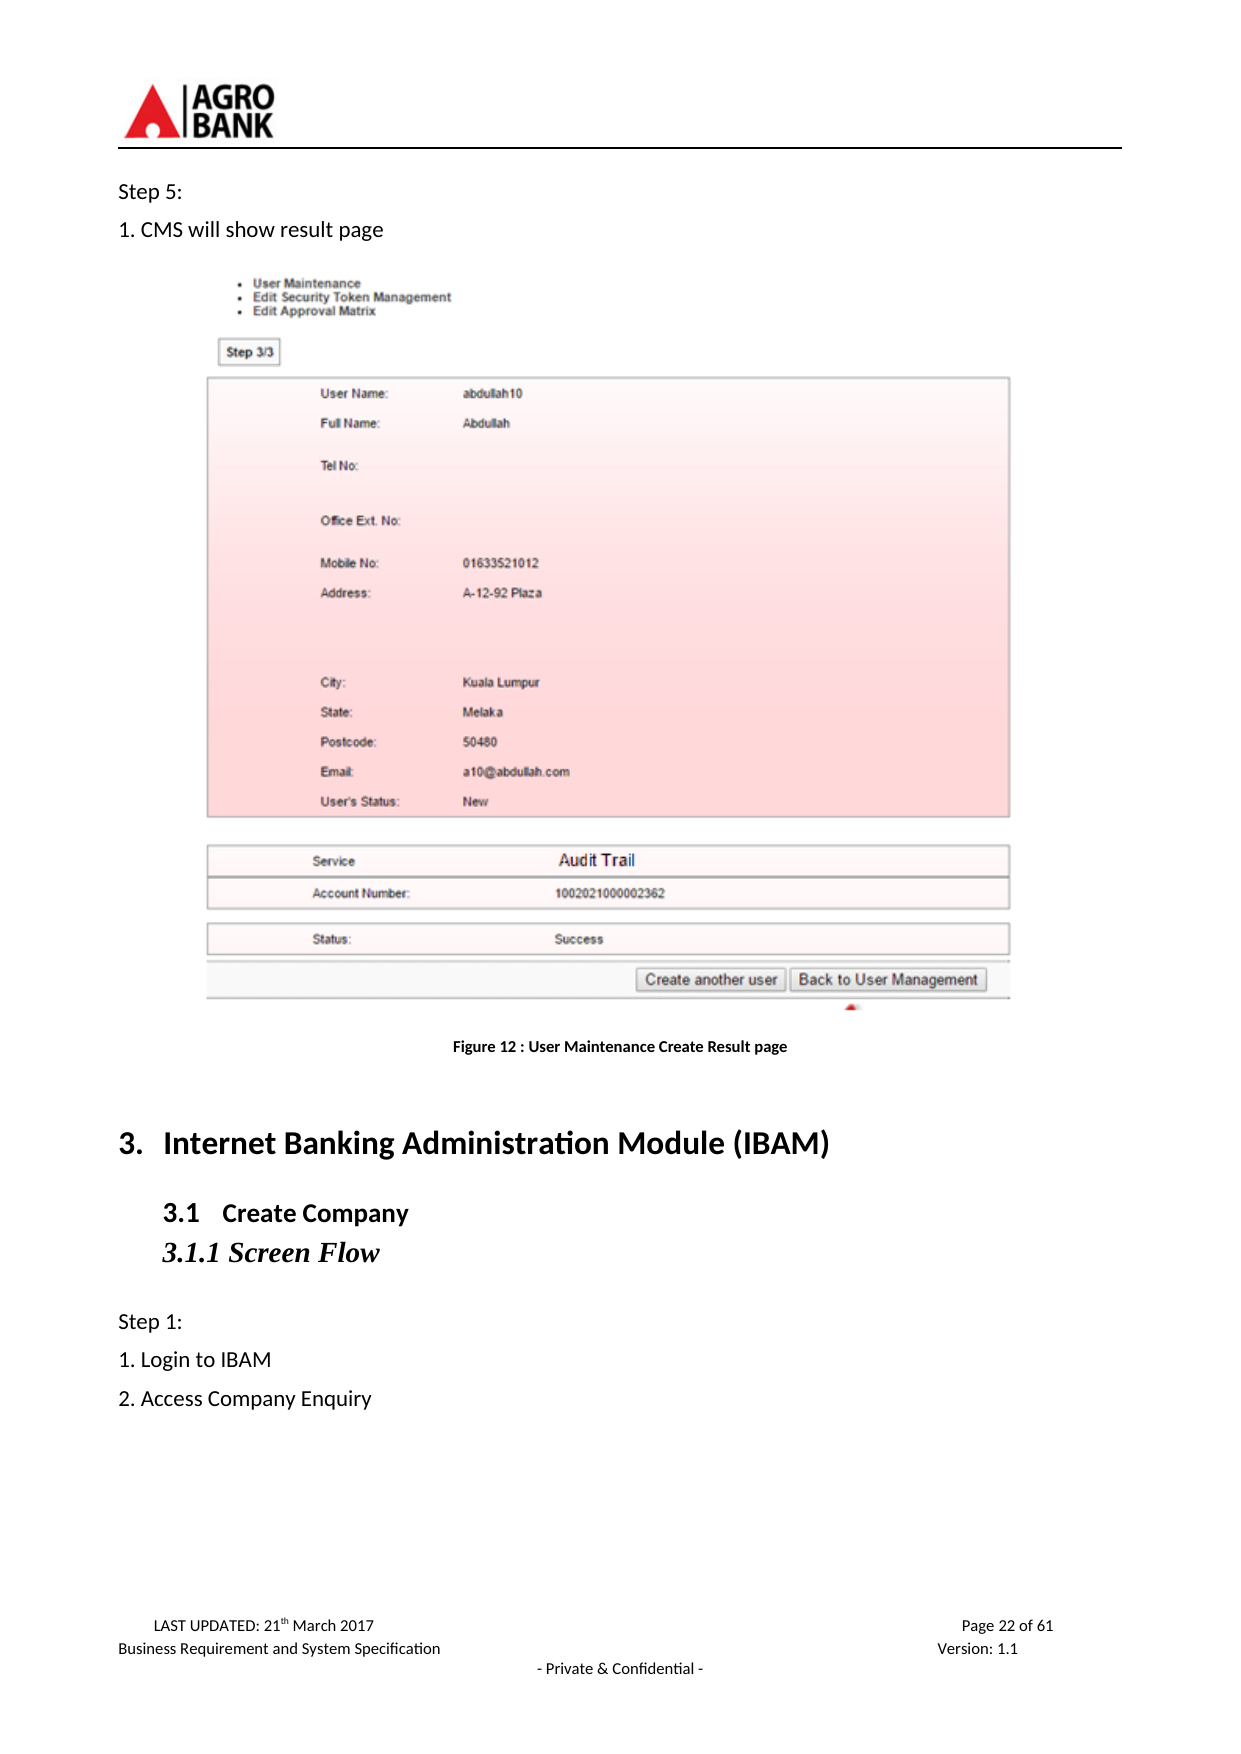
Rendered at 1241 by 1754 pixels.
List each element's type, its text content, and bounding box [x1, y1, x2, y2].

picture [118, 75, 277, 145]
subtitle Internet Banking Administration Module (IBAM) [118, 1122, 1122, 1163]
text Figure 12 : User Maintenance Create Result page [118, 1036, 1122, 1056]
text 1. Login to IBAM [118, 1345, 1122, 1373]
text Step 5: [118, 177, 1122, 205]
subtitle Create Company [162, 1194, 1122, 1229]
picture [193, 254, 1047, 1026]
text 1. CMS will show result page [118, 216, 1122, 244]
subtitle 3.1.1 Screen Flow [162, 1235, 1122, 1268]
text Step 1: [118, 1307, 1122, 1335]
text 2. Access Company Enquiry [118, 1384, 1122, 1412]
